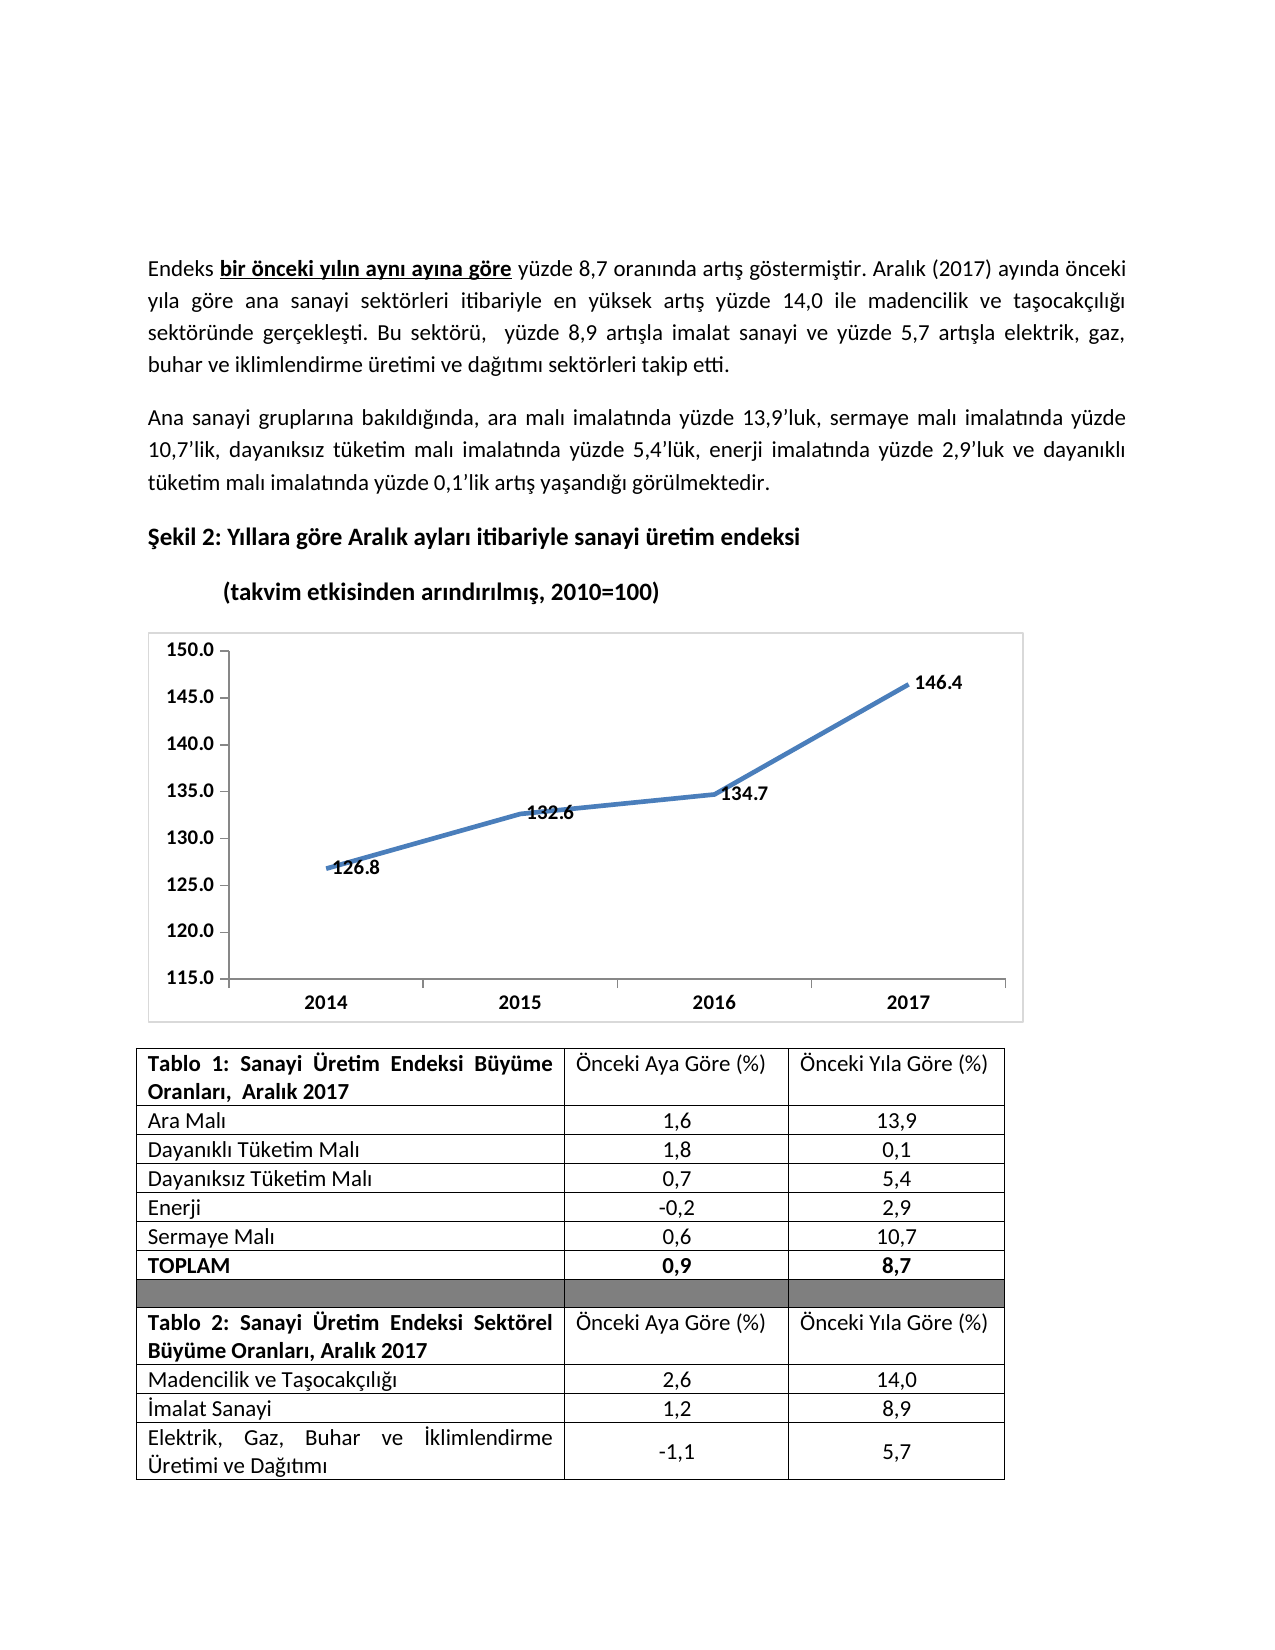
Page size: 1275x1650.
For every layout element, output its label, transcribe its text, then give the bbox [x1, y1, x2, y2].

table_cell 2,9 [789, 1193, 1004, 1221]
table_cell Sermaye Malı [137, 1222, 564, 1250]
table_cell 10,7 [789, 1222, 1004, 1250]
table_cell 0,9 [565, 1251, 788, 1279]
table_cell Madencilik ve Taşocakçılığı [137, 1365, 564, 1393]
table_cell Dayanıksız Tüketim Malı [137, 1164, 564, 1192]
table_cell Elektrik, Gaz, Buhar ve İklimlendirme Üretimi ve Dağıtımı [137, 1423, 564, 1479]
table_cell TOPLAM [137, 1251, 564, 1279]
table_cell [137, 1280, 564, 1307]
table_cell 0,7 [565, 1164, 788, 1192]
table_cell 1,2 [565, 1394, 788, 1422]
table_cell -0,2 [565, 1193, 788, 1221]
table_cell İmalat Sanayi [137, 1394, 564, 1422]
table_cell 0,6 [565, 1222, 788, 1250]
table_cell 2,6 [565, 1365, 788, 1393]
table_cell 13,9 [789, 1106, 1004, 1134]
table_cell 14,0 [789, 1365, 1004, 1393]
text Endeks bir önceki yılın aynı ayına göre yüzde 8,7 oranında artış göstermiştir. Aralık (2017) ayında önceki yıla göre ana sanayi sektörleri itibariyle en yüksek artış yüzde 14,0 ile madencilik ve taşocakçılığı sektöründe gerçekleşti. Bu sektörü, yüzde 8,9 artışla imalat sanayi ve yüzde 5,7 artışla elektrik, gaz, buhar ve iklimlendirme üretimi ve dağıtımı sektörleri takip etti. [148, 254, 1127, 378]
table_header Tablo 1: Sanayi Üretim Endeksi Büyüme Oranları, Aralık 2017 [137, 1049, 564, 1105]
text Ana sanayi gruplarına bakıldığında, ara malı imalatında yüzde 13,9’luk, sermaye malı imalatında yüzde 10,7’lik, dayanıksız tüketim malı imalatında yüzde 5,4’lük, enerji imalatında yüzde 2,9’luk ve dayanıklı tüketim malı imalatında yüzde 0,1’lik artış yaşandığı görülmektedir. [148, 403, 1127, 496]
table_cell Ara Malı [137, 1106, 564, 1134]
table_cell Önceki Yıla Göre (%) [789, 1308, 1004, 1364]
table_cell 8,7 [789, 1251, 1004, 1279]
table_cell 0,1 [789, 1135, 1004, 1163]
table_header Önceki Yıla Göre (%) [789, 1049, 1004, 1105]
table_cell -1,1 [565, 1423, 788, 1479]
table_cell 8,9 [789, 1394, 1004, 1422]
table_cell 5,4 [789, 1164, 1004, 1192]
table_cell Önceki Aya Göre (%) [565, 1308, 788, 1364]
table_cell 5,7 [789, 1423, 1004, 1479]
table_cell 1,6 [565, 1106, 788, 1134]
table_cell 1,8 [565, 1135, 788, 1163]
table_cell Dayanıklı Tüketim Malı [137, 1135, 564, 1163]
table_cell [789, 1280, 1004, 1307]
table_header Önceki Aya Göre (%) [565, 1049, 788, 1105]
text Şekil 2: Yıllara göre Aralık ayları itibariyle sanayi üretim endeksi [148, 521, 1127, 551]
table_cell [565, 1280, 788, 1307]
text (takvim etkisinden arındırılmış, 2010=100) [148, 576, 1127, 607]
table_cell Tablo 2: Sanayi Üretim Endeksi Sektörel Büyüme Oranları, Aralık 2017 [137, 1308, 564, 1364]
table_cell Enerji [137, 1193, 564, 1221]
